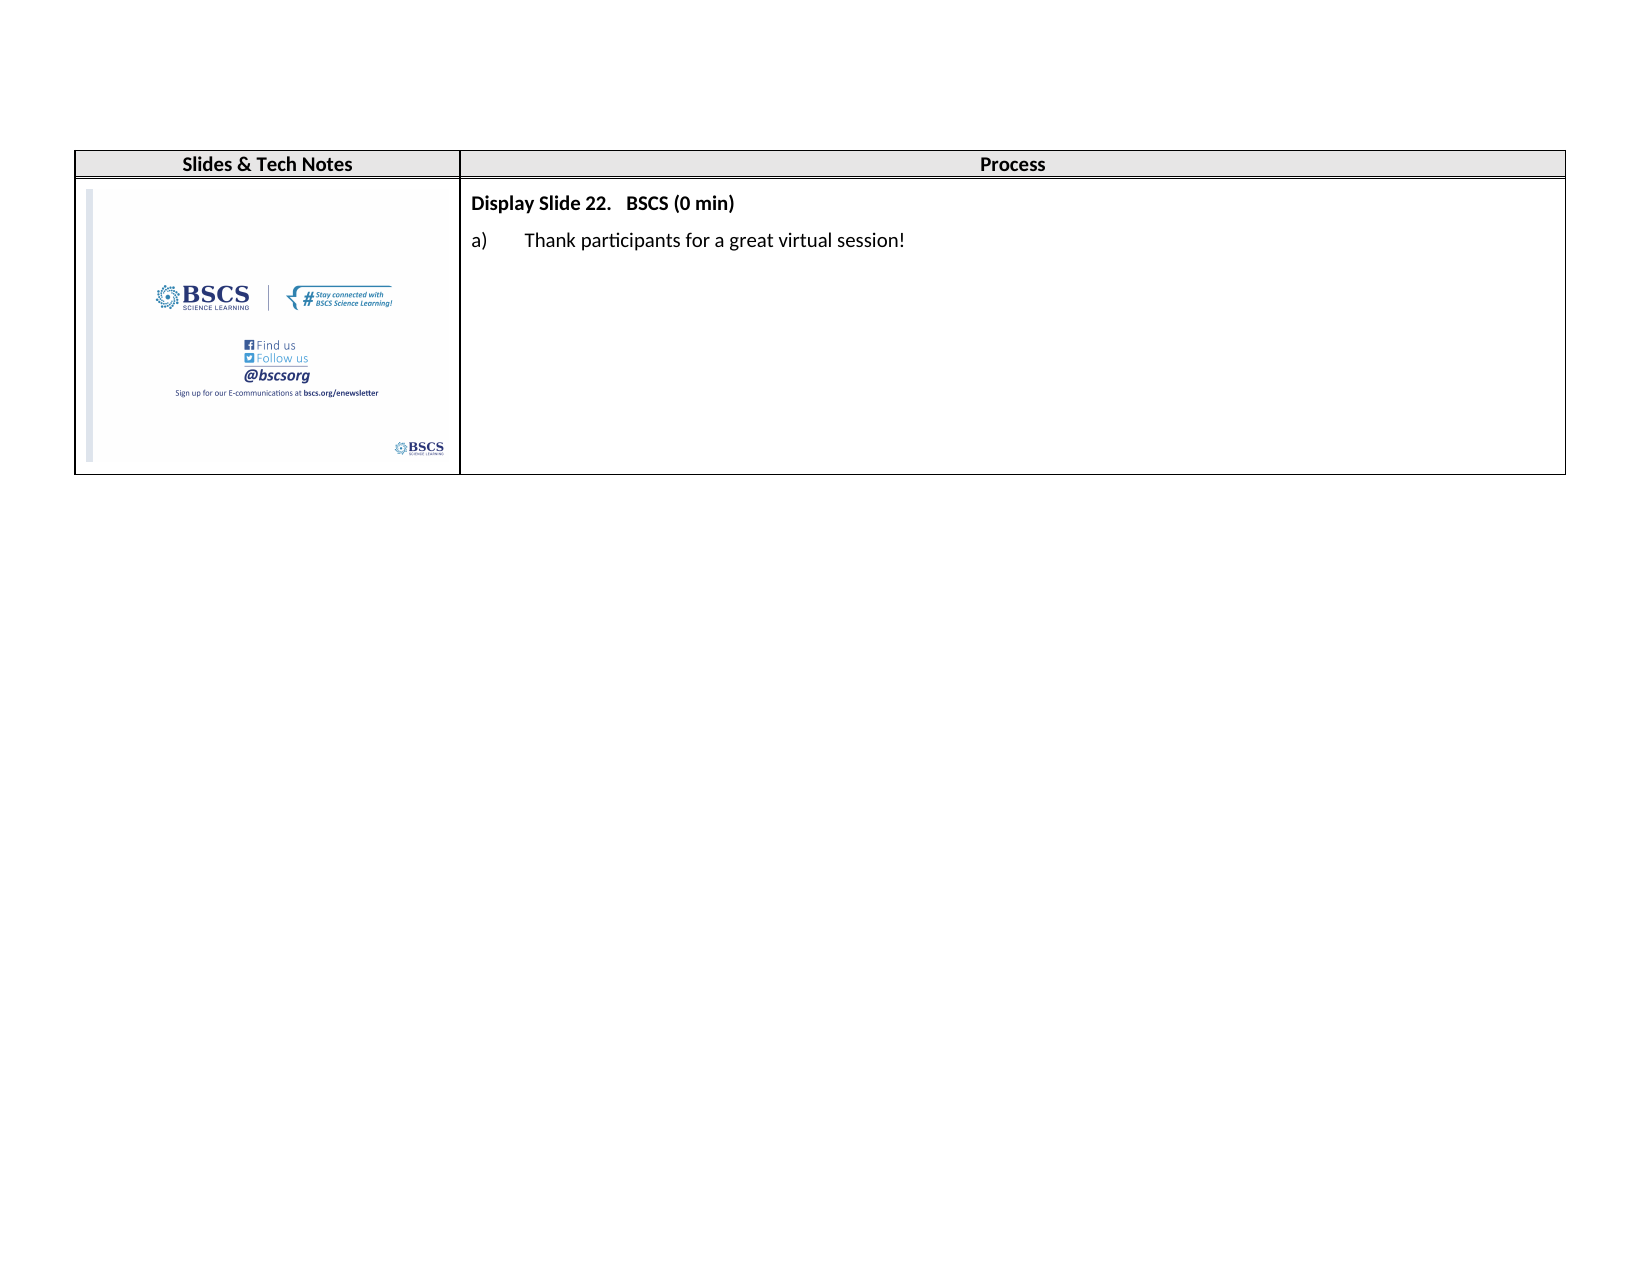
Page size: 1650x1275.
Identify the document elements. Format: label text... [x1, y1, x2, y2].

table_cell [76, 179, 459, 474]
table_cell BSCS (0 min) Thank participants for a great virtual session! [461, 179, 1565, 474]
table_header Slides & Tech Notes [76, 151, 459, 176]
table_header Process [461, 151, 1565, 176]
picture [86, 189, 449, 462]
